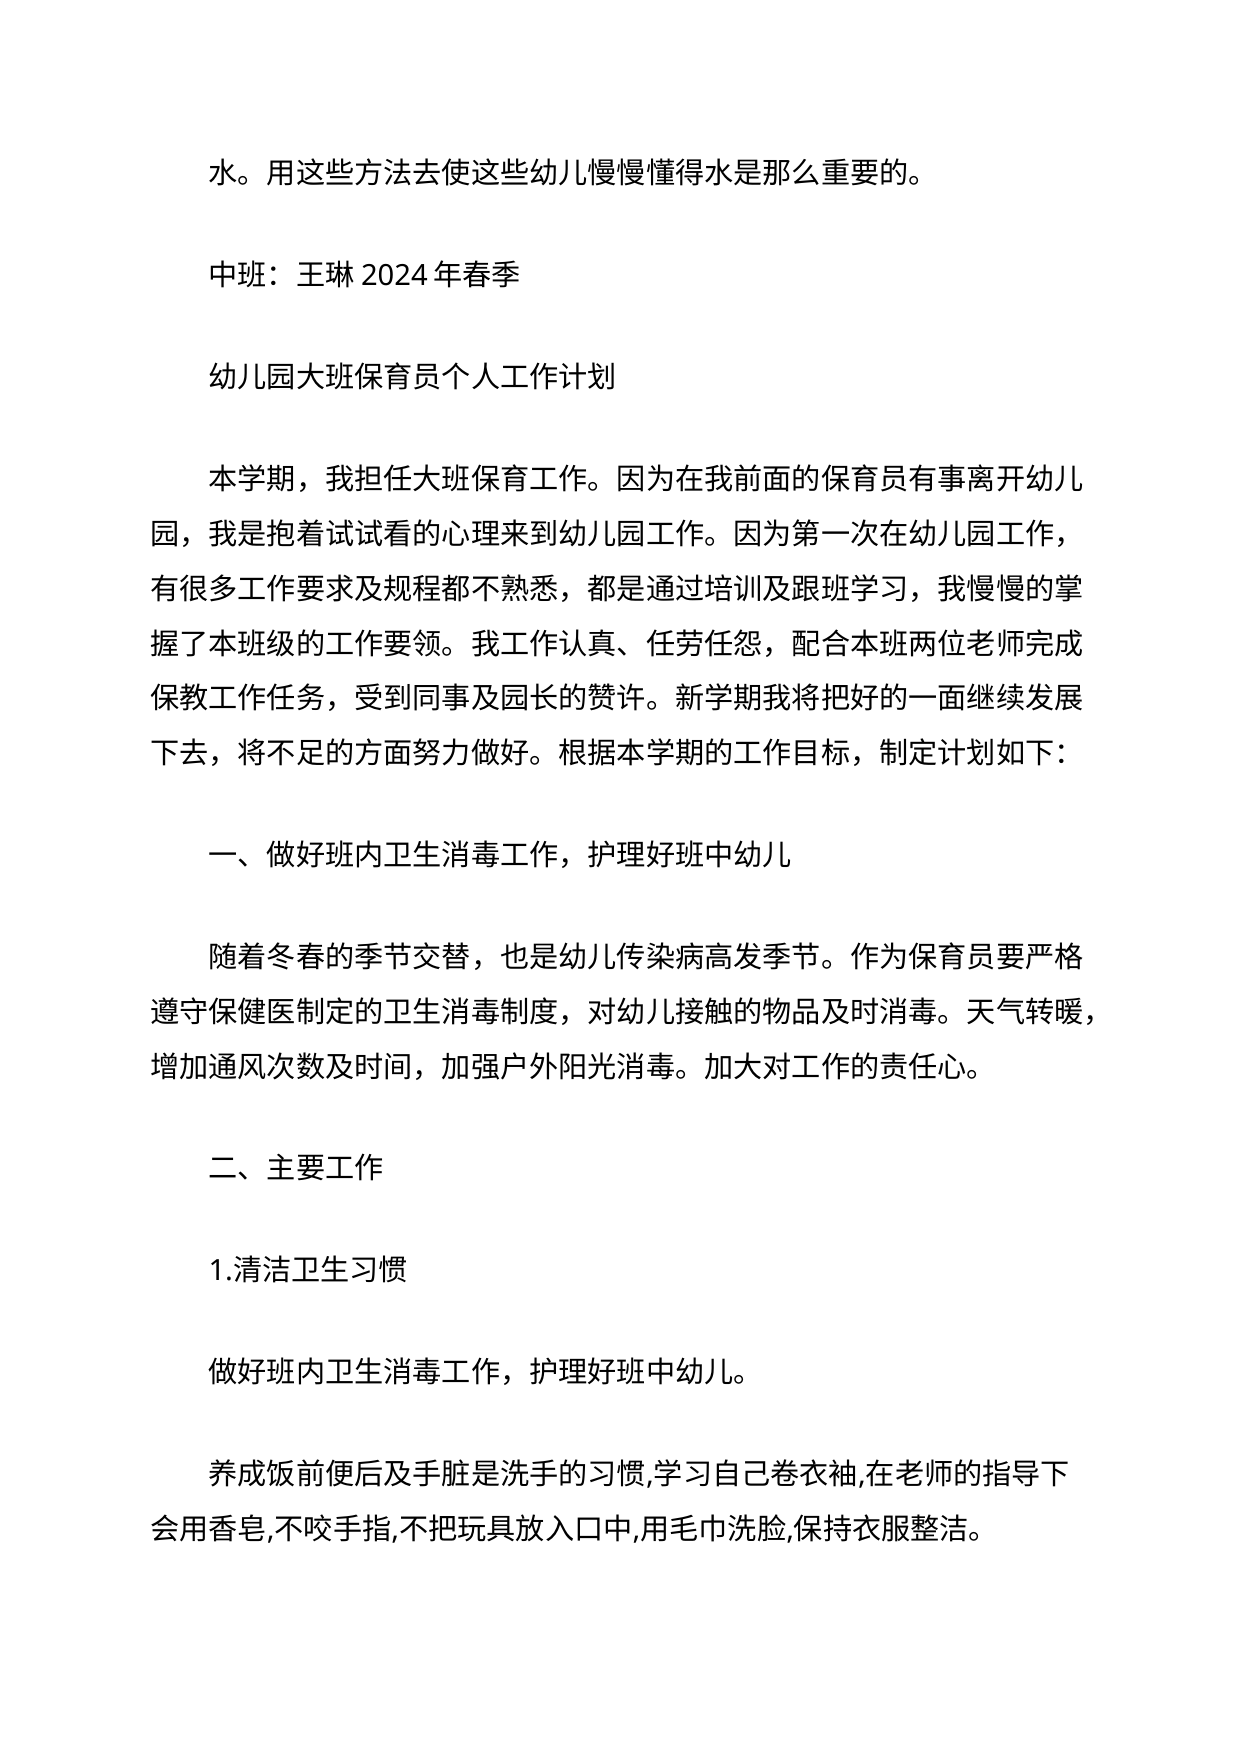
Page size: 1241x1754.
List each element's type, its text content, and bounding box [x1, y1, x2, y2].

text 1.清洁卫生习惯 [150, 1247, 1090, 1289]
text 养成饭前便后及手脏是洗手的习惯,学习自己卷衣袖,在老师的指导下会用香皂,不咬手指,不把玩具放入口中,用毛巾洗脸,保持衣服整洁。 [150, 1451, 1090, 1548]
text 水。用这些方法去使这些幼儿慢慢懂得水是那么重要的。 [150, 150, 1090, 192]
text 随着冬春的季节交替，也是幼儿传染病高发季节。作为保育员要严格遵守保健医制定的卫生消毒制度，对幼儿接触的物品及时消毒。天气转暖，增加通风次数及时间，加强户外阳光消毒。加大对工作的责任心。 [150, 933, 1090, 1086]
text 做好班内卫生消毒工作，护理好班中幼儿。 [150, 1349, 1090, 1391]
text 幼儿园大班保育员个人工作计划 [150, 354, 1090, 396]
text 本学期，我担任大班保育工作。因为在我前面的保育员有事离开幼儿园，我是抱着试试看的心理来到幼儿园工作。因为第一次在幼儿园工作，有很多工作要求及规程都不熟悉，都是通过培训及跟班学习，我慢慢的掌握了本班级的工作要领。我工作认真、任劳任怨，配合本班两位老师完成保教工作任务，受到同事及园长的赞许。新学期我将把好的一面继续发展下去，将不足的方面努力做好。根据本学期的工作目标，制定计划如下： [150, 456, 1090, 772]
text 中班：王琳 2024年春季 [150, 252, 1090, 294]
text 二、主要工作 [150, 1145, 1090, 1187]
text 一、做好班内卫生消毒工作，护理好班中幼儿 [150, 832, 1090, 874]
